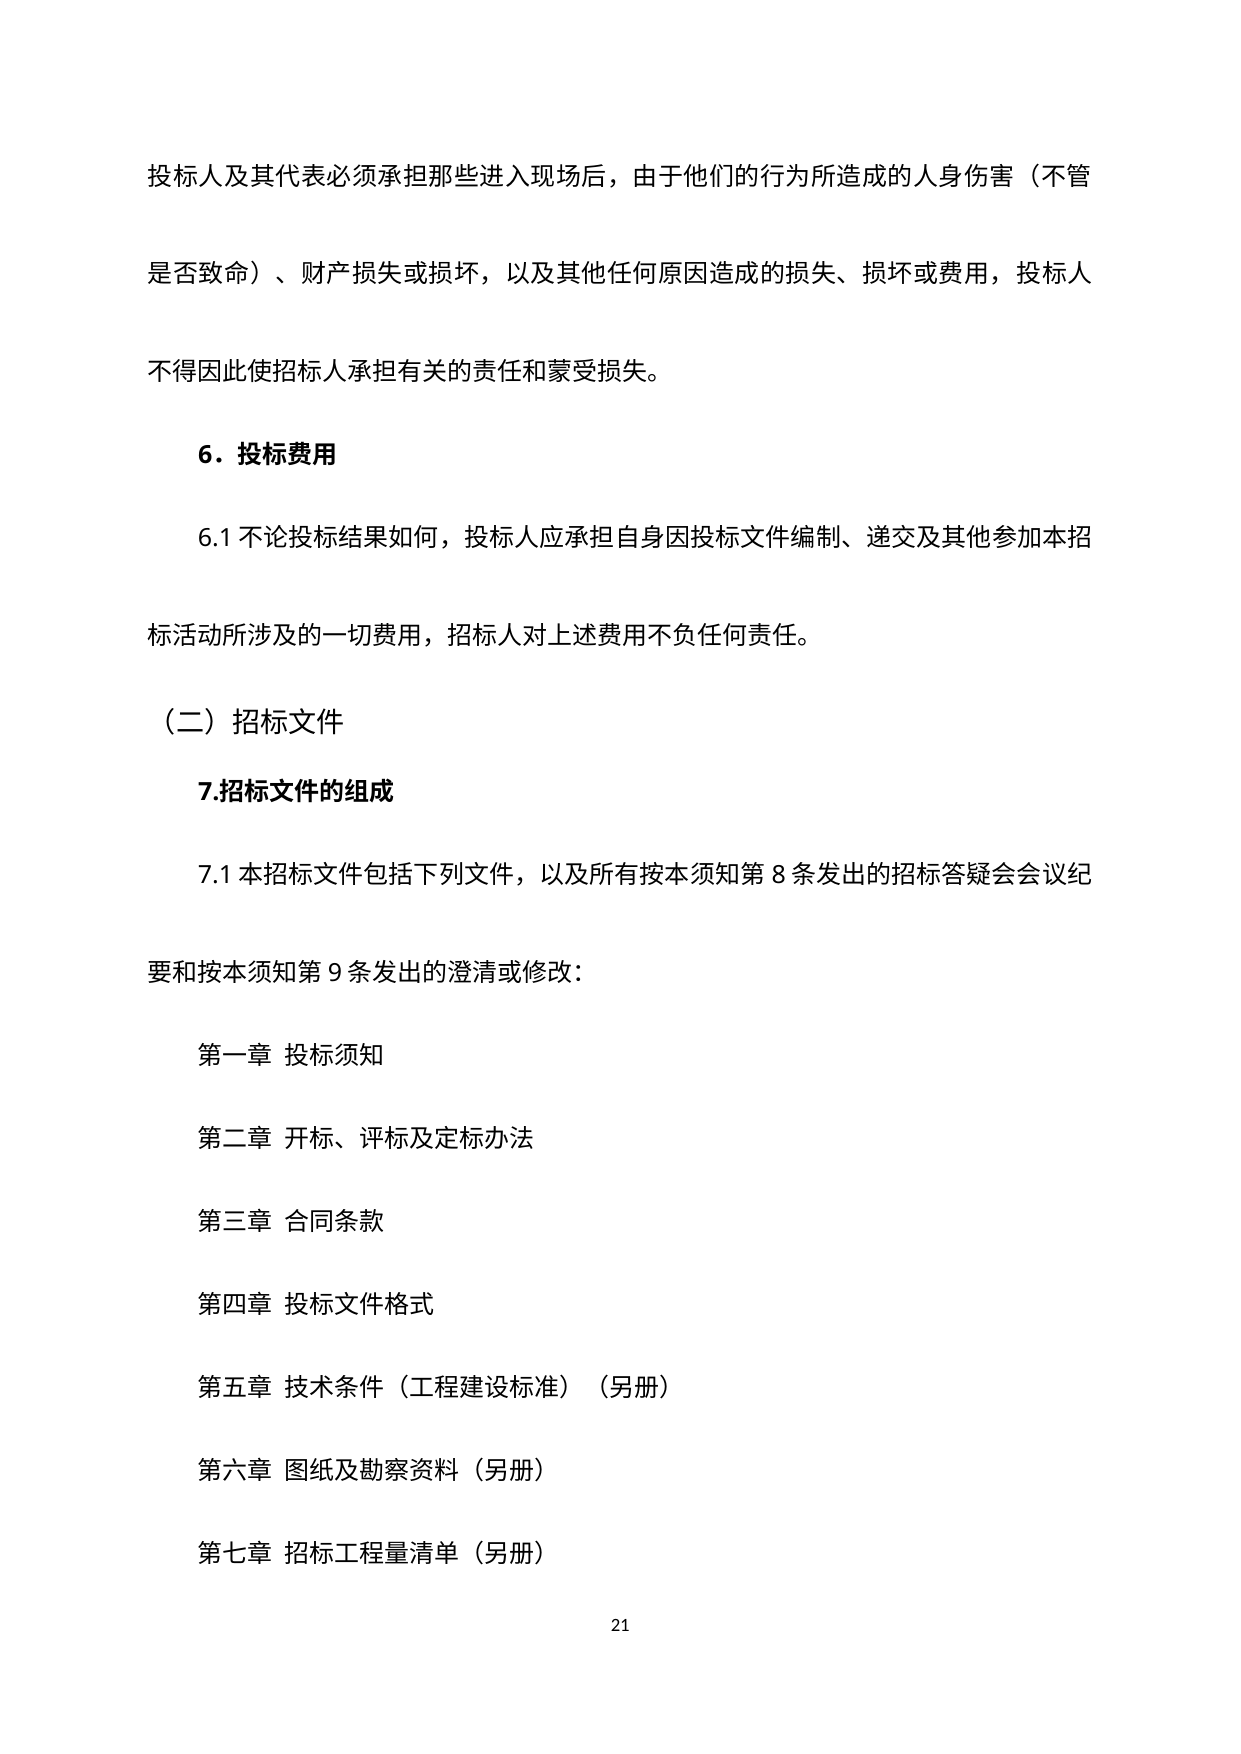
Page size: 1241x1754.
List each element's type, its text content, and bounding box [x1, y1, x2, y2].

text 第五章 技术条件（工程建设标准）（另册） [148, 1353, 1092, 1418]
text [148, 142, 1092, 402]
text 7.1本招标文件包括下列文件，以及所有按本须知第8条发出的招标答疑会会议纪要和按本须知第9条发出的澄清或修改： [148, 840, 1092, 1003]
text 7.招标文件的组成 [148, 757, 1092, 822]
text 第七章 招标工程量清单（另册） [148, 1519, 1092, 1584]
subtitle （二）招标文件 [148, 700, 1092, 741]
text 第四章 投标文件格式 [148, 1270, 1092, 1335]
text 第二章 开标、评标及定标办法 [148, 1104, 1092, 1169]
text 第三章 合同条款 [148, 1187, 1092, 1252]
text 6．投标费用 [148, 420, 1092, 485]
text 6.1不论投标结果如何，投标人应承担自身因投标文件编制、递交及其他参加本招标活动所涉及的一切费用，招标人对上述费用不负任何责任。 [148, 503, 1092, 666]
text 第六章 图纸及勘察资料（另册） [148, 1436, 1092, 1501]
text 第一章 投标须知 [148, 1021, 1092, 1086]
